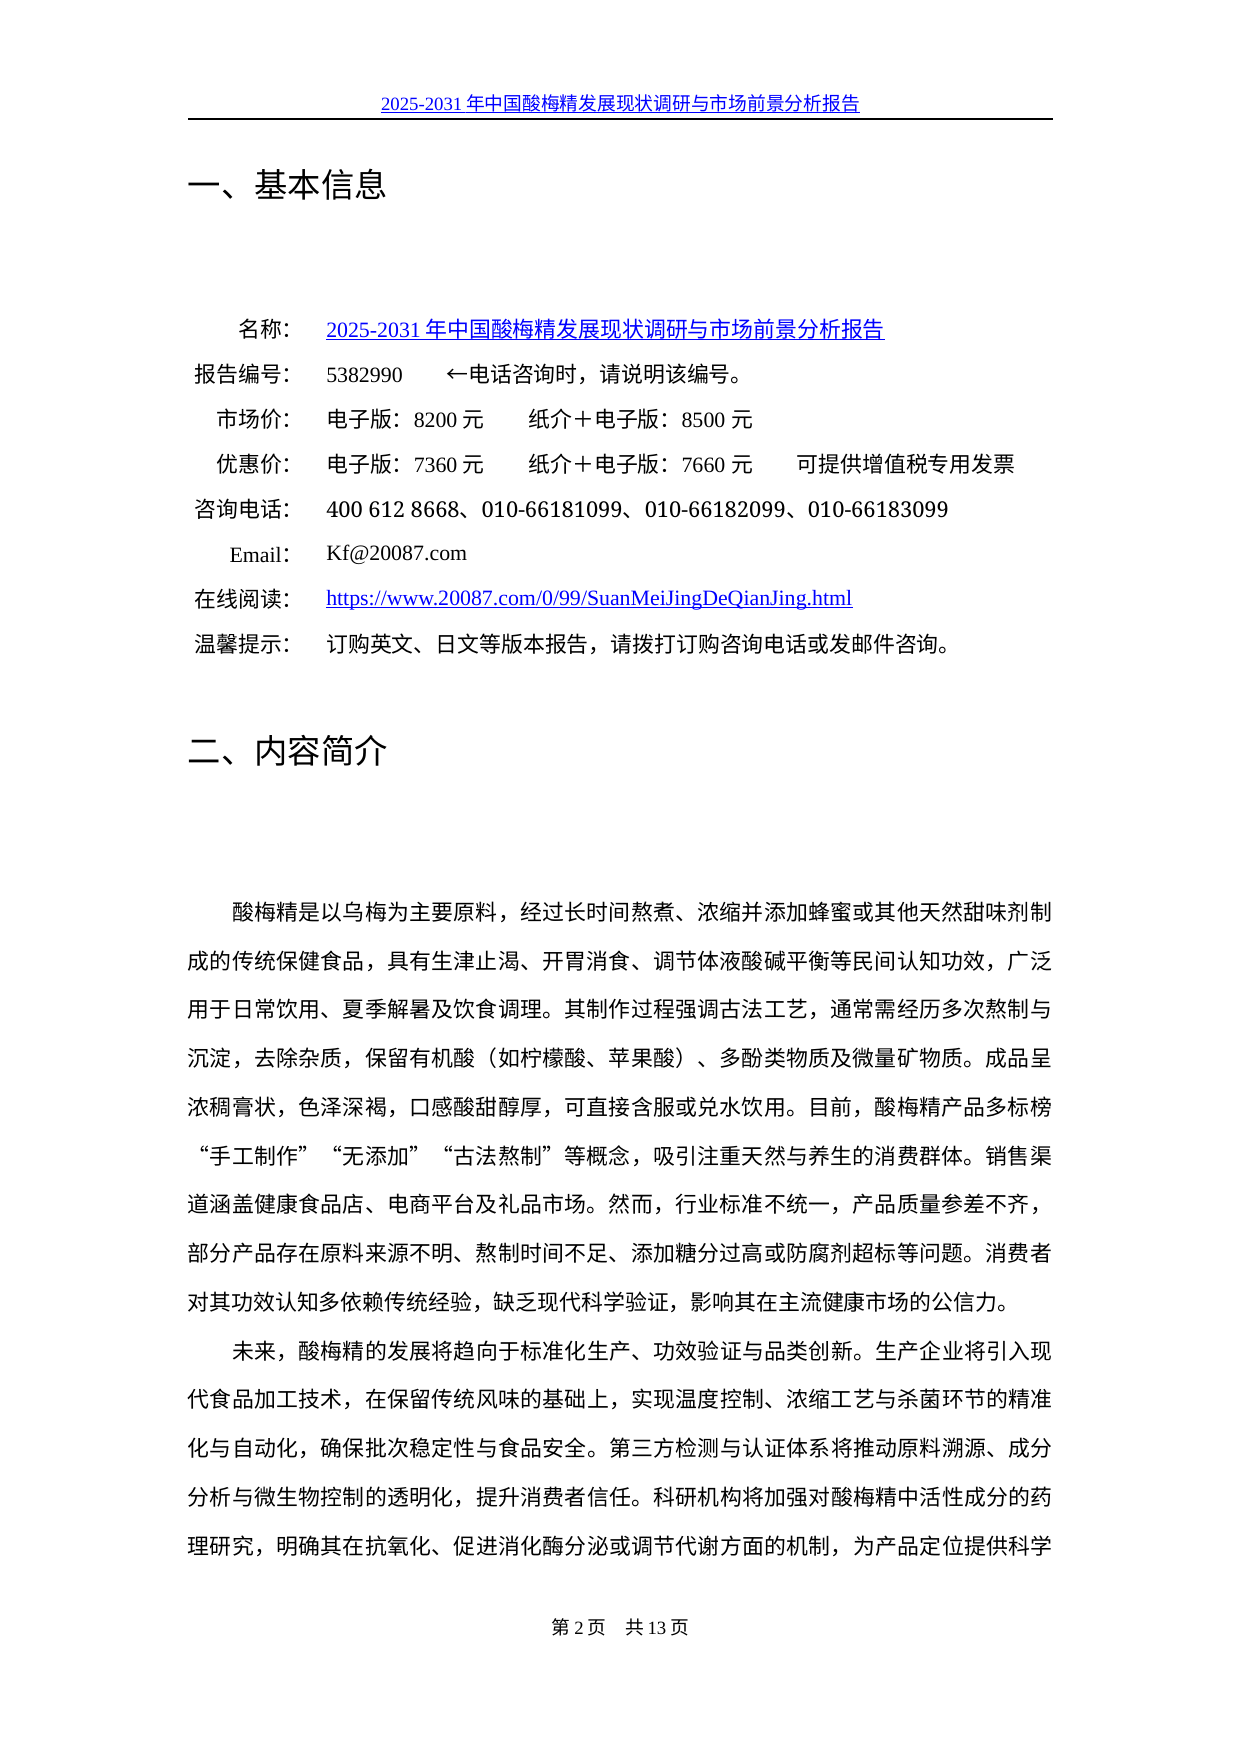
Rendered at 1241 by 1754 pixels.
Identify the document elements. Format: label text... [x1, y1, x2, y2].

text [187, 894, 1053, 1561]
table_cell 5382990 ←电话咨询时，请说明该编号。 [315, 357, 1073, 402]
title 二、内容简介 [187, 717, 1053, 782]
table_cell 订购英文、日文等版本报告，请拨打订购咨询电话或发邮件咨询。 [315, 627, 1073, 672]
table_cell [315, 582, 1073, 627]
table_cell 优惠价： [167, 447, 315, 492]
table_cell 电子版：7360 元 纸介＋电子版：7660 元 可提供增值税专用发票 [315, 447, 1073, 492]
table_cell 在线阅读： [167, 582, 315, 627]
table_cell 温馨提示： [167, 627, 315, 672]
table_header 2025-2031年中国酸梅精发展现状调研与市场前景分析报告 [315, 312, 1073, 357]
table_cell 电子版：8200 元 纸介＋电子版：8500 元 [315, 402, 1073, 447]
table_cell 咨询电话： [167, 492, 315, 537]
table_cell Email： [167, 537, 315, 582]
table_cell 400 612 8668、010-66181099、010-66182099、010-66183099 [315, 492, 1073, 537]
title 一、基本信息 [187, 150, 1053, 215]
table_cell 市场价： [167, 402, 315, 447]
table_cell Kf@20087.com [315, 537, 1073, 582]
table_cell 报告编号： [167, 357, 315, 402]
table_header 名称： [167, 312, 315, 357]
